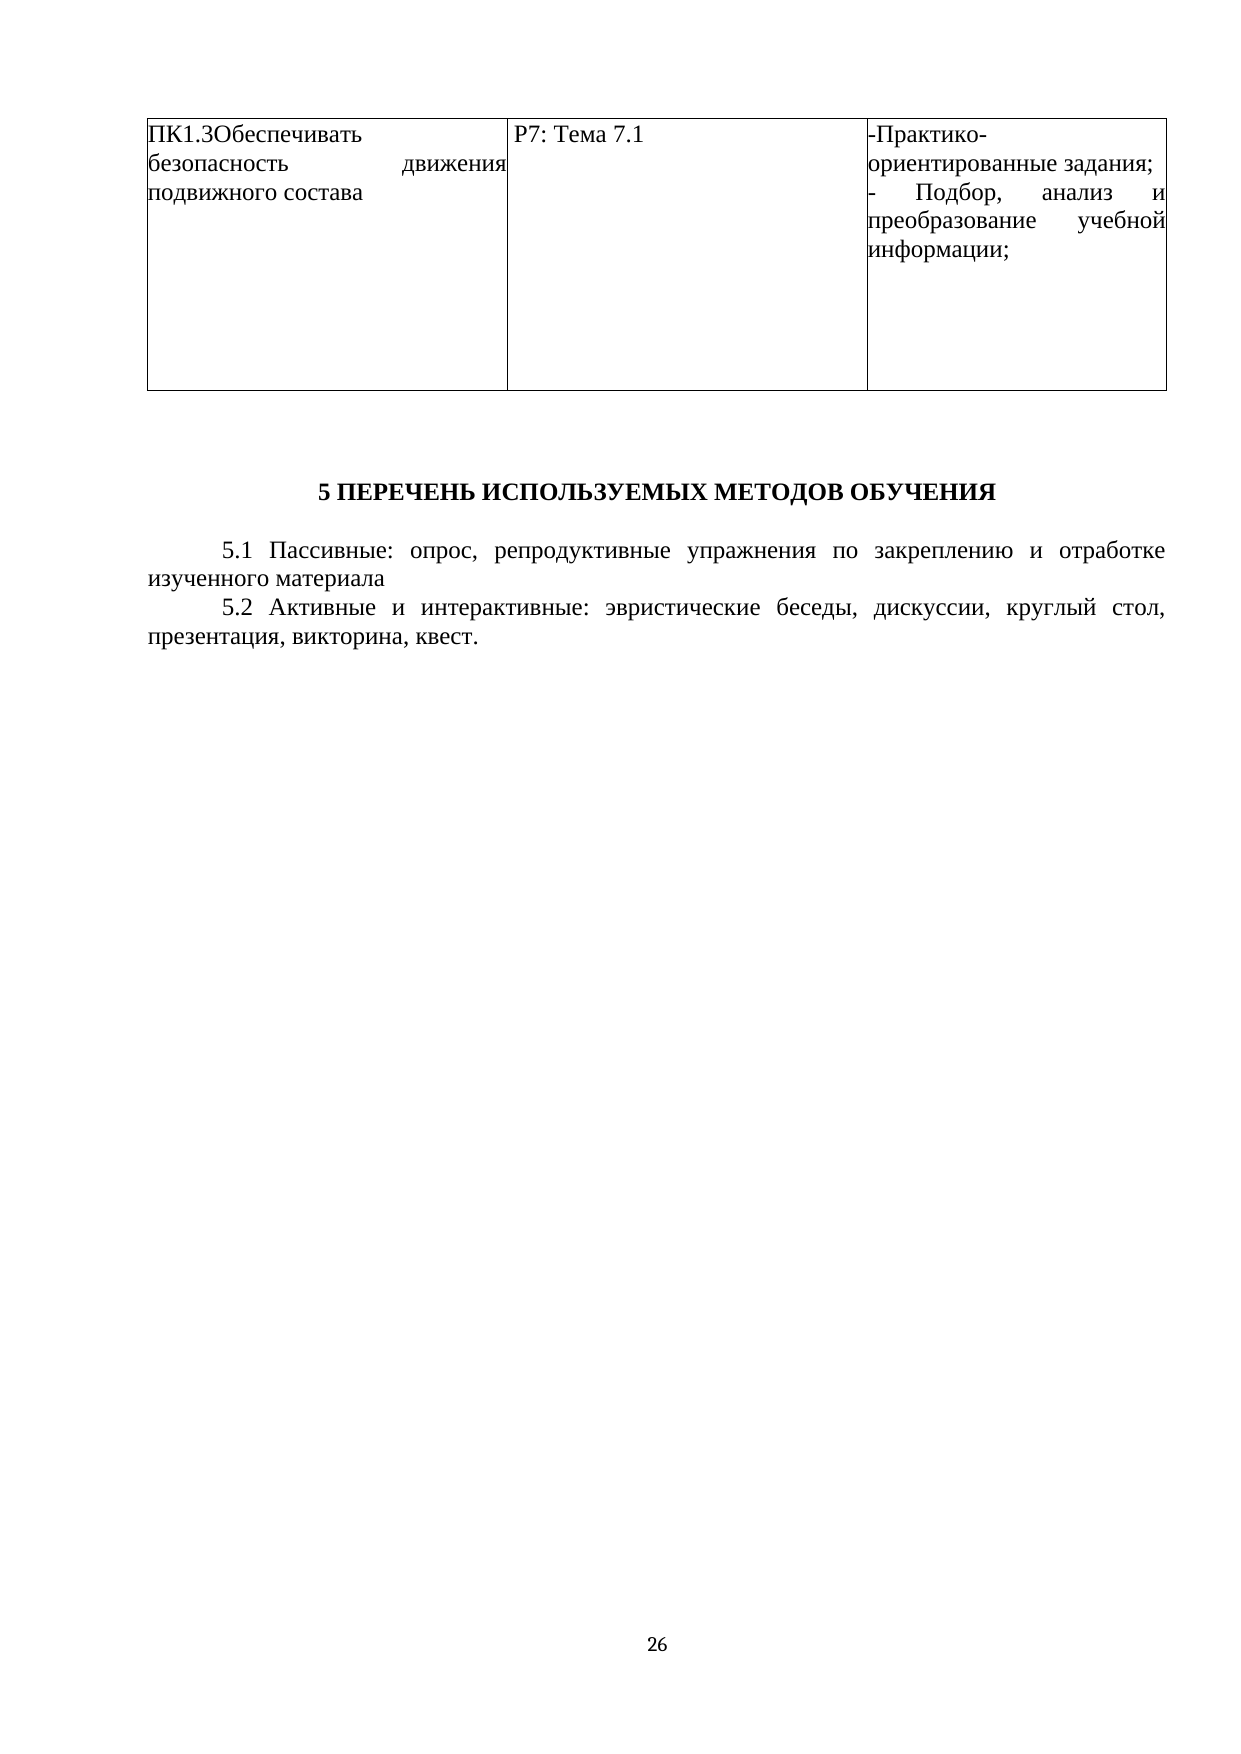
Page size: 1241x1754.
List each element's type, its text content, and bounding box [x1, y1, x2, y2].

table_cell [868, 119, 1166, 390]
text 5 ПЕРЕЧЕНЬ ИСПОЛЬЗУЕМЫХ МЕТОДОВ ОБУЧЕНИЯ [148, 477, 1167, 506]
table_cell ПК1.3Обеспечивать безопасность движения подвижного состава [148, 119, 507, 390]
table_cell Р7: Тема 7.1 [508, 119, 867, 390]
text 5.2 Активные и интерактивные: эвристические беседы, дискуссии, круглый стол, презентация, викторина, квест. [148, 592, 1167, 650]
text 5.1 Пассивные: опрос, репродуктивные упражнения по закреплению и отработке изученного материала [148, 535, 1167, 592]
